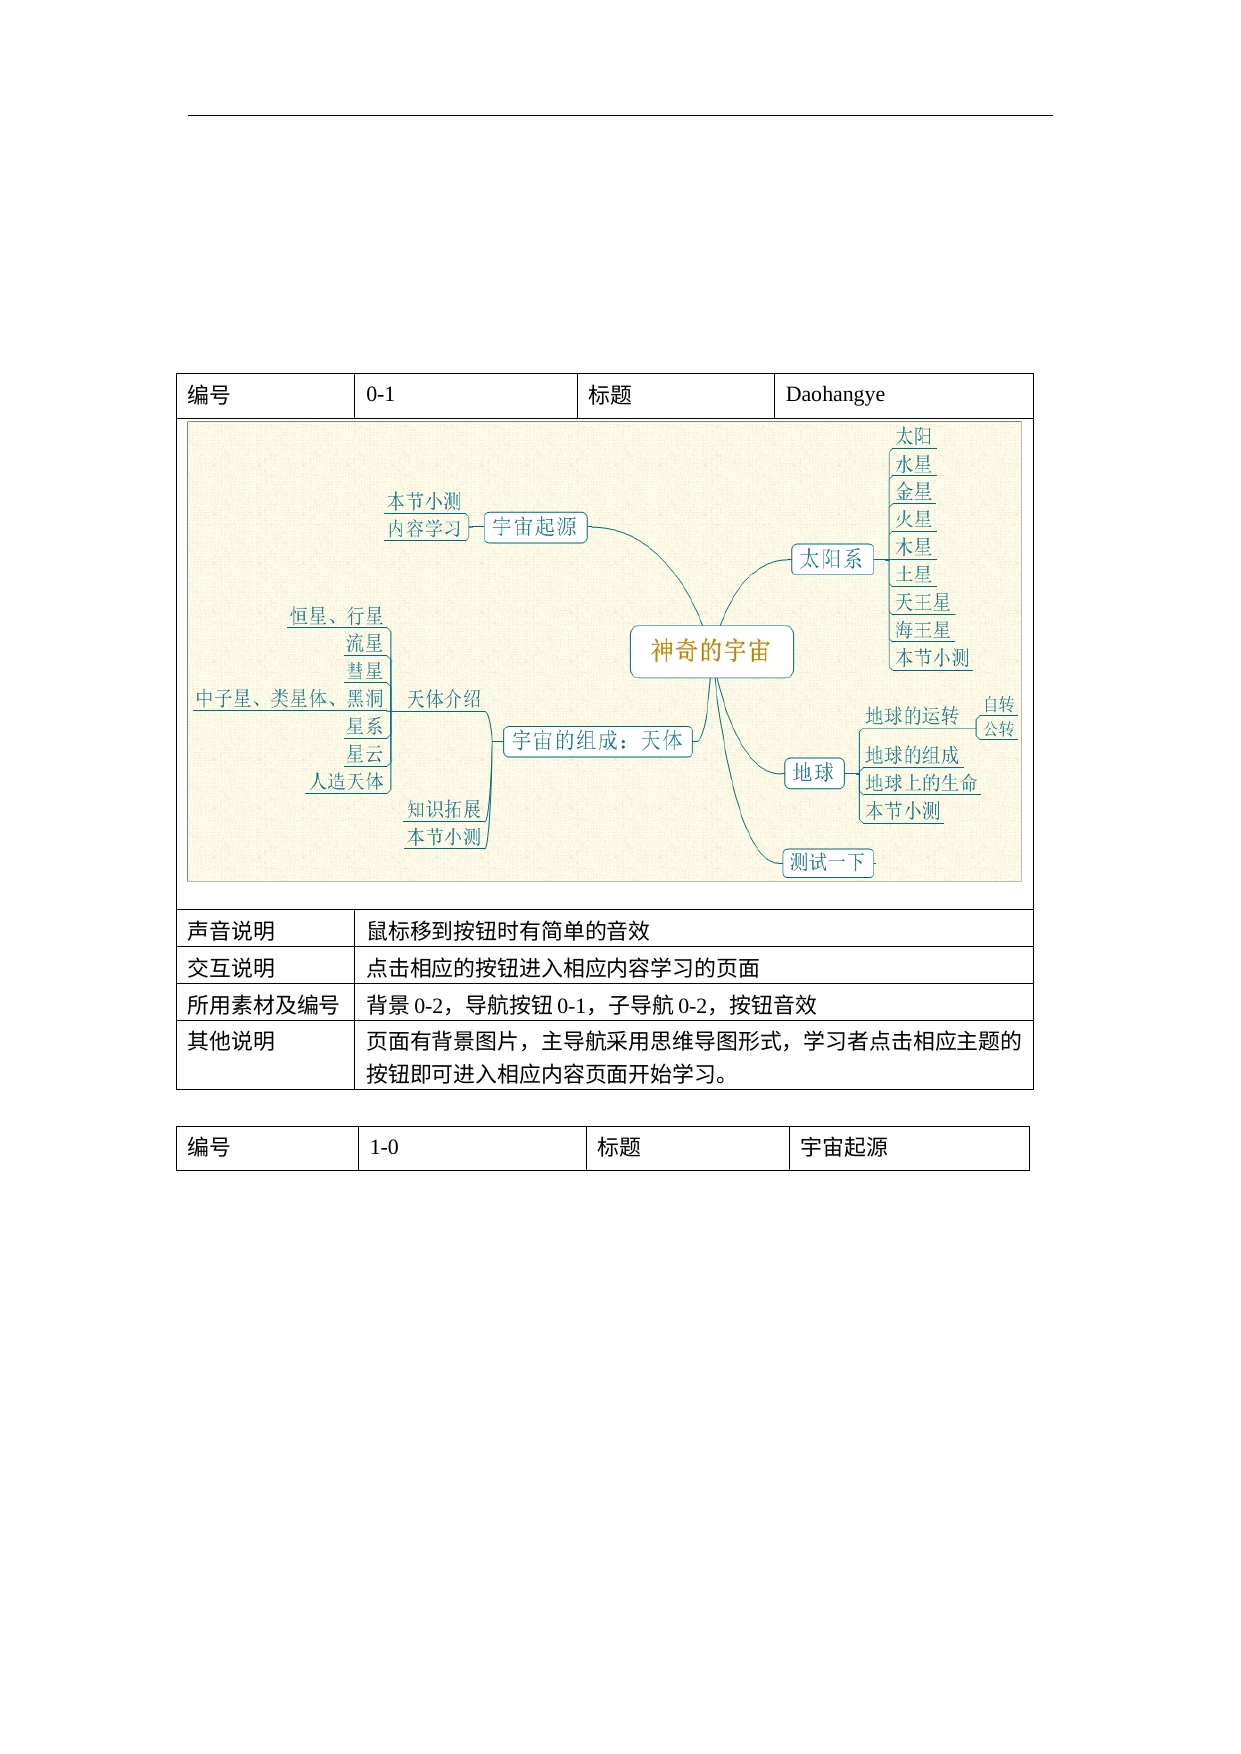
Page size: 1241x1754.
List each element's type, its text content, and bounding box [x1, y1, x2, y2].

table_cell 鼠标移到按钮时有简单的音效 [355, 910, 1033, 946]
table_cell 背景0-2，导航按钮0-1，子导航0-2，按钮音效 [355, 984, 1033, 1020]
table_cell 点击相应的按钮进入相应内容学习的页面 [355, 947, 1033, 983]
table_cell 声音说明 [177, 910, 354, 946]
table_cell 所用素材及编号 [177, 984, 354, 1020]
table_cell 页面有背景图片，主导航采用思维导图形式，学习者点击相应主题的按钮即可进入相应内容页面开始学习。 [355, 1021, 1033, 1089]
table_header 编号 [177, 1127, 358, 1170]
table_header 标题 [578, 374, 774, 418]
table_header 编号 [177, 374, 354, 418]
table_header 1-0 [359, 1127, 586, 1170]
table_cell 交互说明 [177, 947, 354, 983]
table_cell [177, 419, 1033, 909]
table_header 宇宙起源 [790, 1127, 1029, 1170]
table_header 0-1 [355, 374, 577, 418]
table_header Daohangye [775, 374, 1033, 418]
picture [187, 421, 1022, 882]
table_cell 其他说明 [177, 1021, 354, 1089]
table_header 标题 [587, 1127, 789, 1170]
